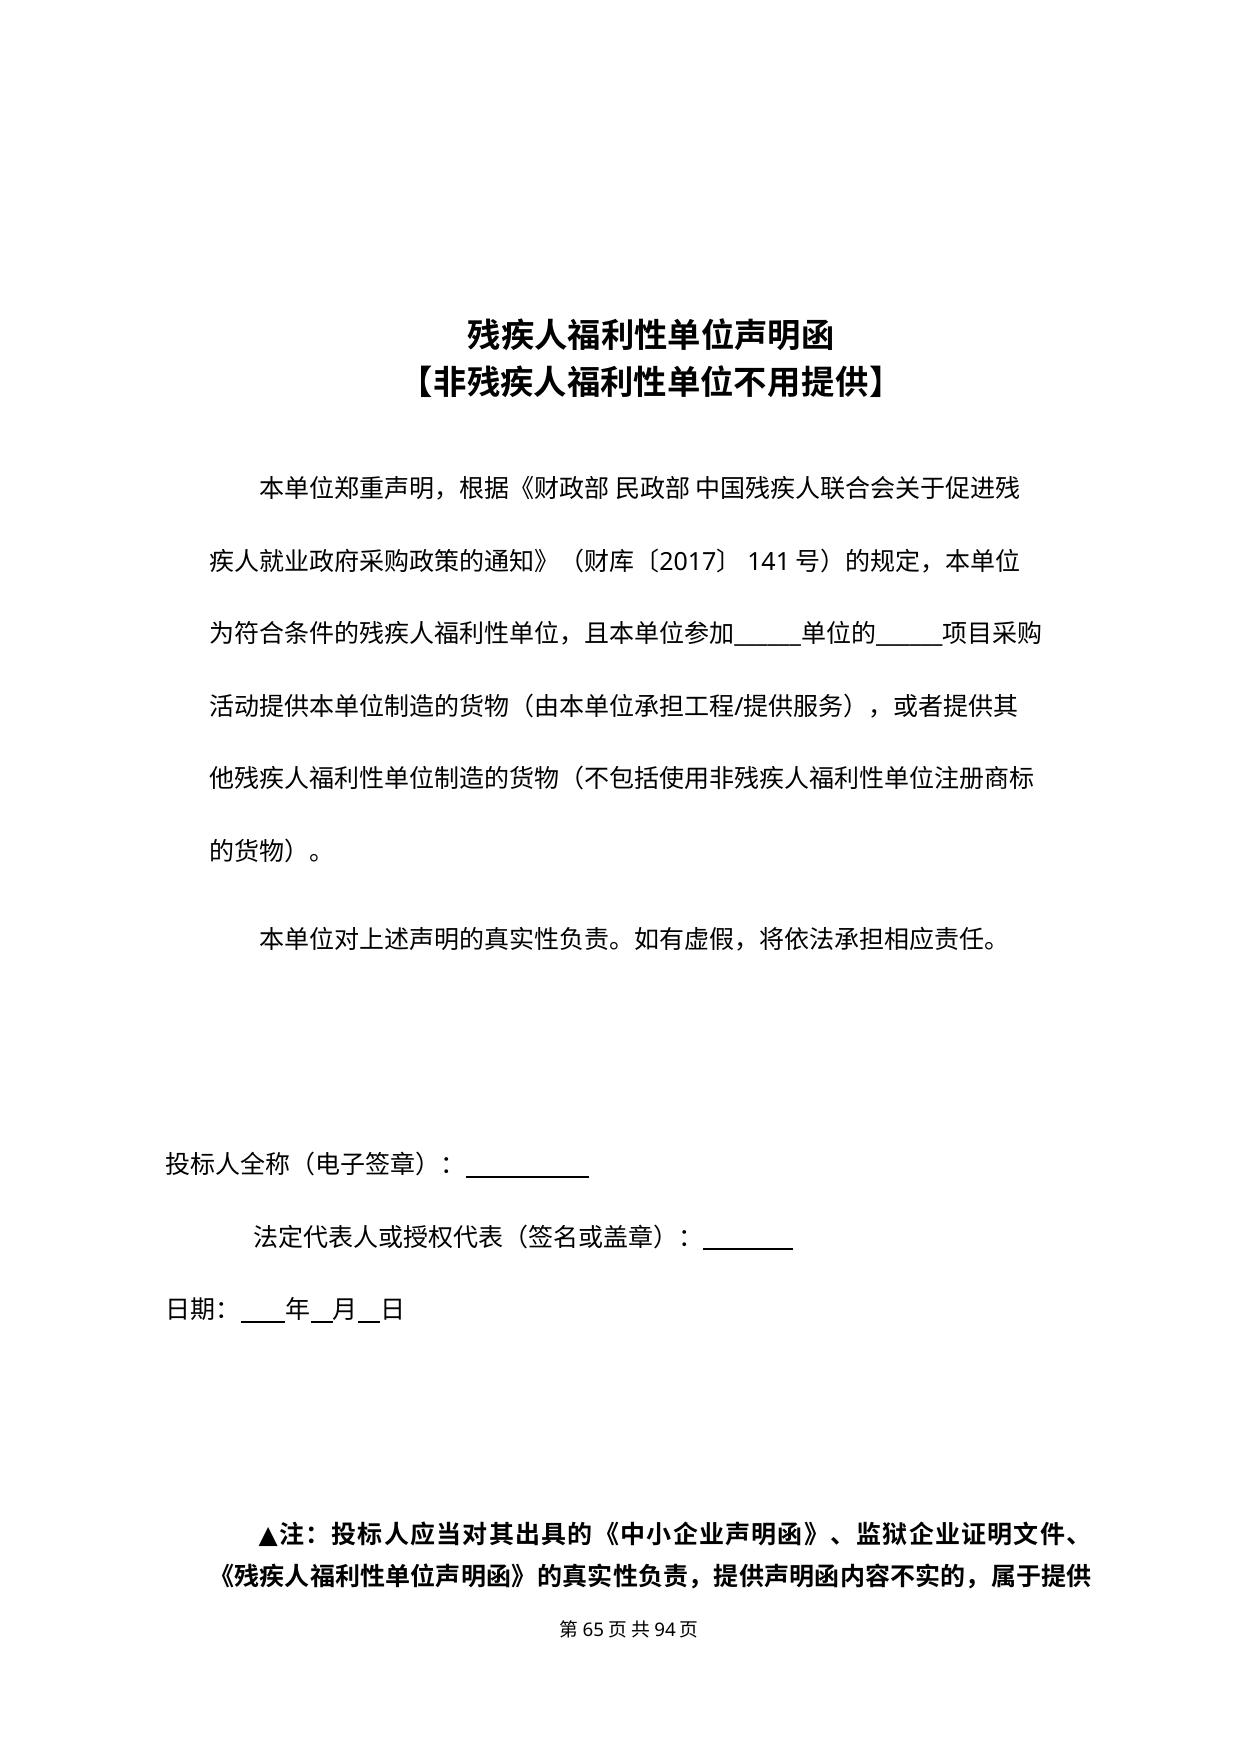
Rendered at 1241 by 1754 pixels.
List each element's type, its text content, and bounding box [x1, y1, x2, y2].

text 本单位对上述声明的真实性负责。如有虚假，将依法承担相应责任。 [209, 920, 1042, 956]
text 【非残疾人福利性单位不用提供】 [209, 356, 1092, 404]
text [209, 1511, 1092, 1594]
text 法定代表人或授权代表（签名或盖章）： [209, 1217, 1030, 1254]
text 日期： 年 月 日 [165, 1290, 1092, 1326]
text 投标人全称（电子签章）： [165, 1145, 1092, 1181]
text 本单位郑重声明，根据《财政部 民政部 中国残疾人联合会关于促进残疾人就业政府采购政策的通知》（财库〔2017〕 141号）的规定，本单位为符合条件的残疾人福利性单位，且本单位参加______单位的______项目采购活动提供本单位制造的货物（由本单位承担工程/提供服务），或者提供其他残疾人福利性单位制造的货物（不包括使用非残疾人福利性单位注册商标的货物）。 [209, 469, 1042, 867]
text 残疾人福利性单位声明函 [209, 314, 1092, 356]
